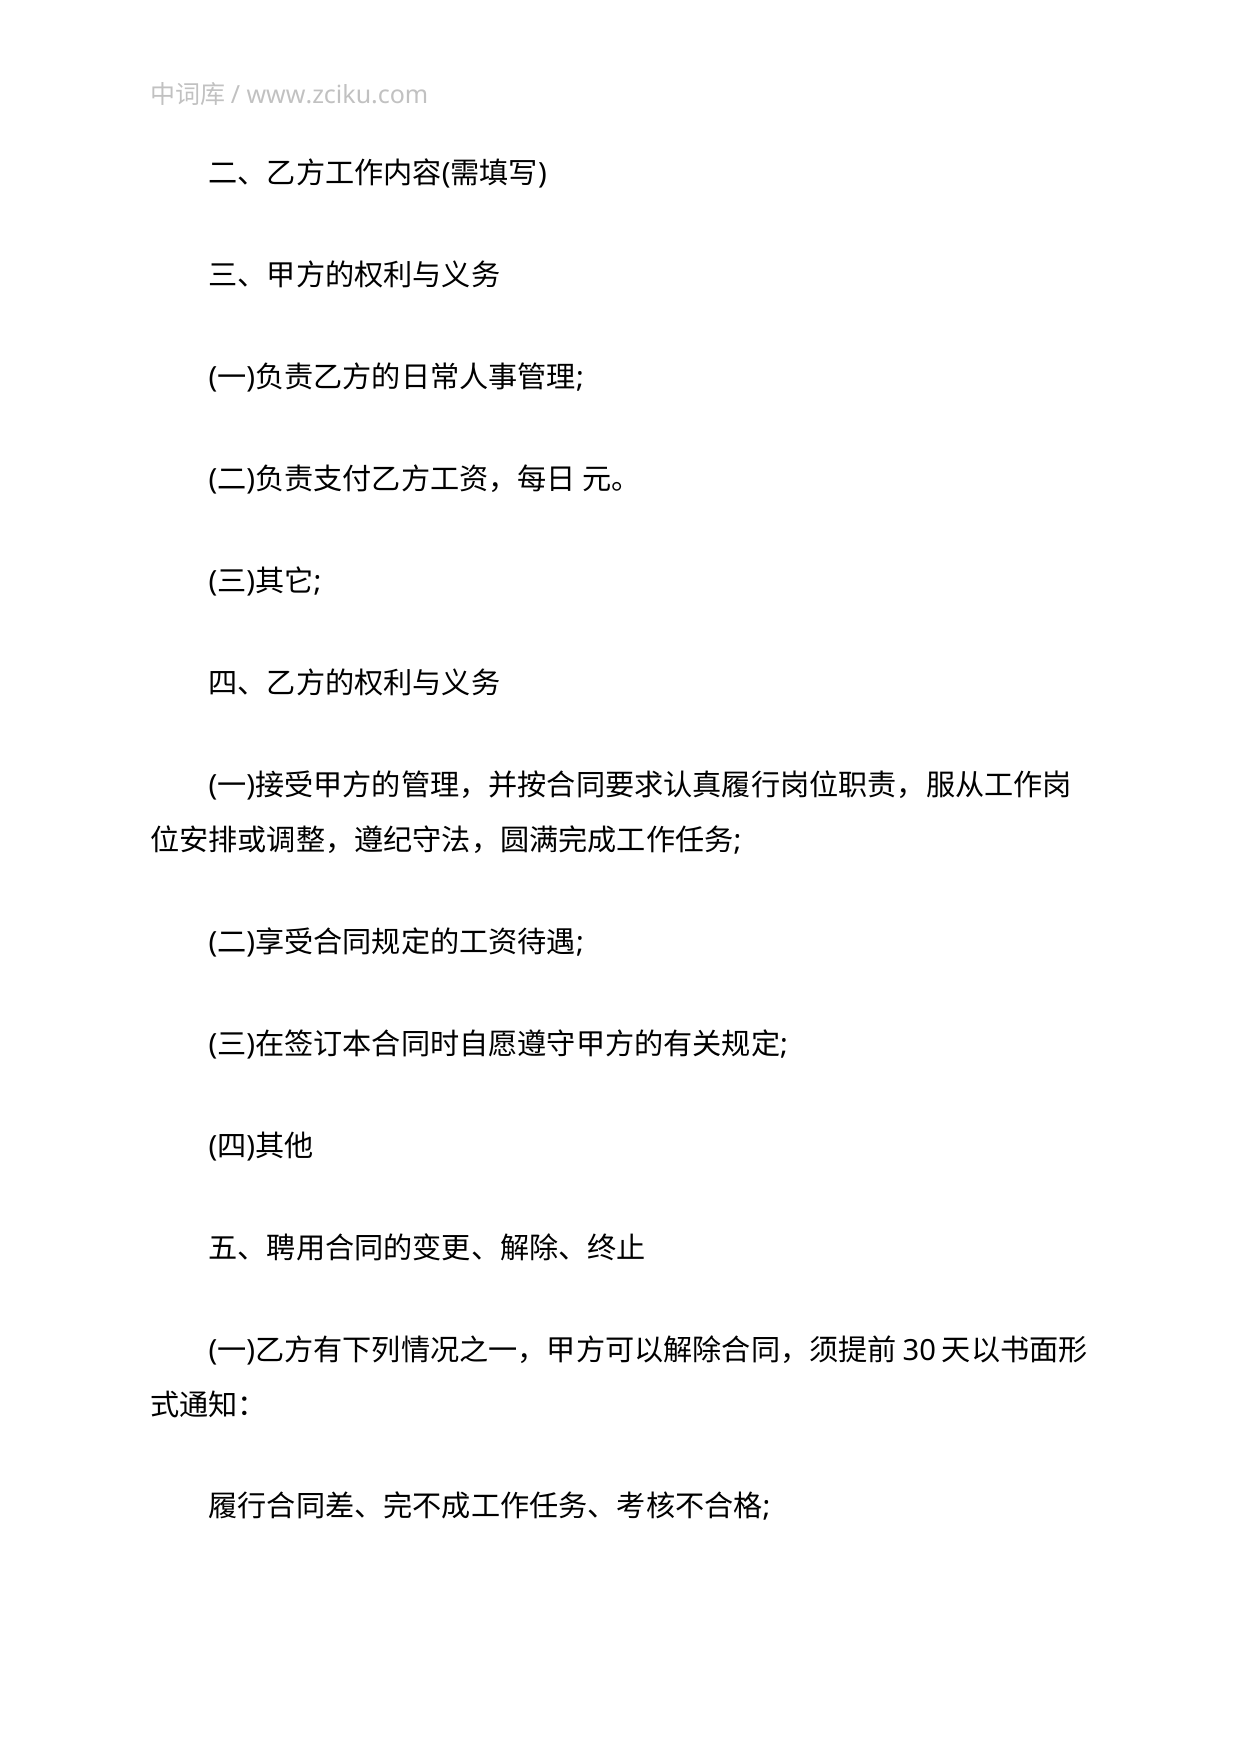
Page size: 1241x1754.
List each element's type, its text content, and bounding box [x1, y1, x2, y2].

text (一)接受甲方的管理，并按合同要求认真履行岗位职责，服从工作岗位安排或调整，遵纪守法，圆满完成工作任务; [150, 761, 1090, 859]
text (一)乙方有下列情况之一，甲方可以解除合同，须提前30天以书面形式通知： [150, 1326, 1090, 1423]
text 二、乙方工作内容(需填写) [150, 150, 1090, 192]
text (二)负责支付乙方工资，每日 元。 [150, 456, 1090, 498]
text (二)享受合同规定的工资待遇; [150, 918, 1090, 961]
text 三、甲方的权利与义务 [150, 252, 1090, 294]
text 履行合同差、完不成工作任务、考核不合格; [150, 1483, 1090, 1525]
text (三)在签订本合同时自愿遵守甲方的有关规定; [150, 1020, 1090, 1063]
text (三)其它; [150, 558, 1090, 600]
text 五、聘用合同的变更、解除、终止 [150, 1224, 1090, 1267]
text 四、乙方的权利与义务 [150, 660, 1090, 702]
text (四)其他 [150, 1122, 1090, 1165]
text (一)负责乙方的日常人事管理; [150, 354, 1090, 396]
